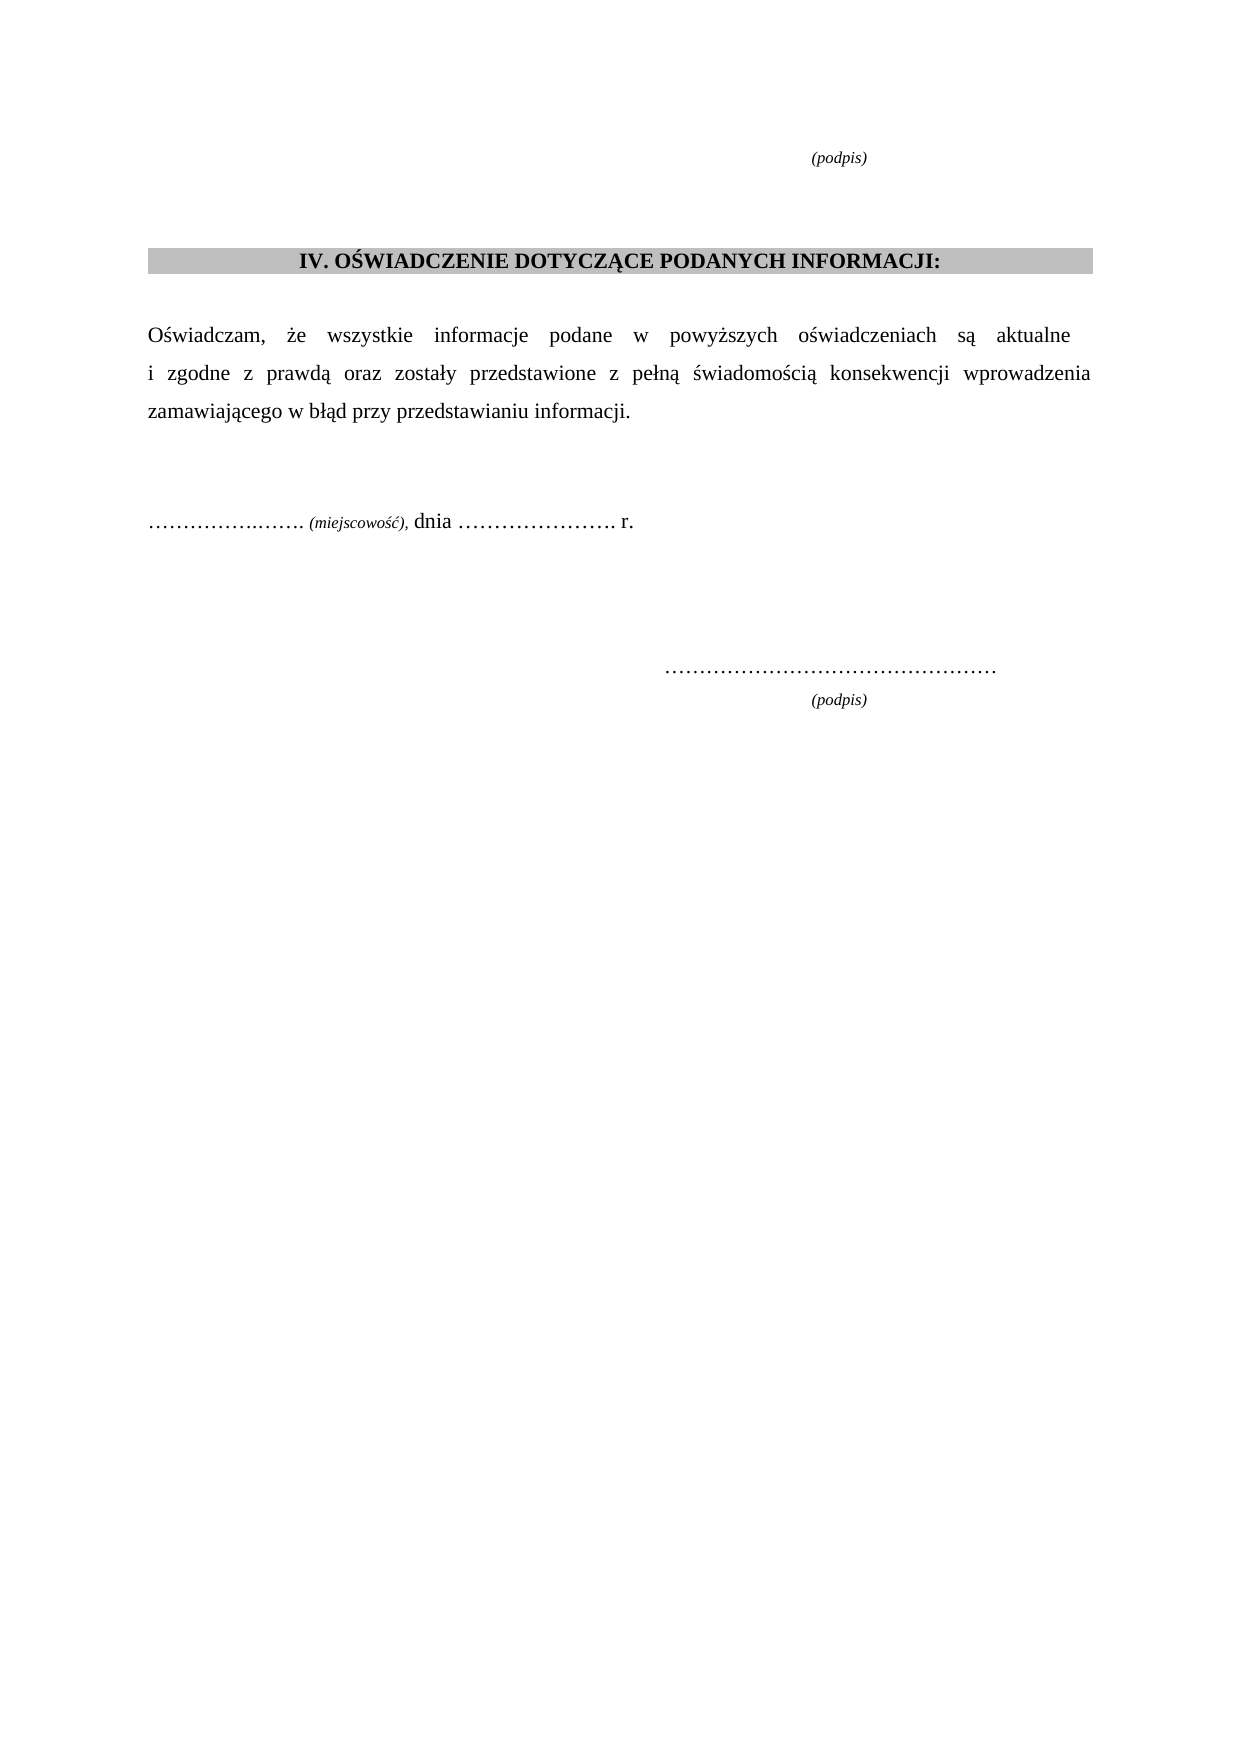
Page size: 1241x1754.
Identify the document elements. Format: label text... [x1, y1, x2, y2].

text (podpis) [738, 690, 1093, 709]
text ………………………………………… [148, 582, 1093, 678]
text (podpis) [738, 148, 1093, 167]
text Oświadczam, że wszystkie informacje podane w powyższych oświadczeniach są aktualne i zgodne z prawdą oraz zostały przedstawione z pełną świadomością konsekwencji wprowadzenia zamawiającego w błąd przy przedstawianiu informacji. [148, 322, 1093, 423]
text IV. OŚWIADCZENIE DOTYCZĄCE PODANYCH INFORMACJI: [148, 248, 1093, 274]
text …………….……. (miejscowość), dnia …………………. r. [148, 508, 1093, 533]
